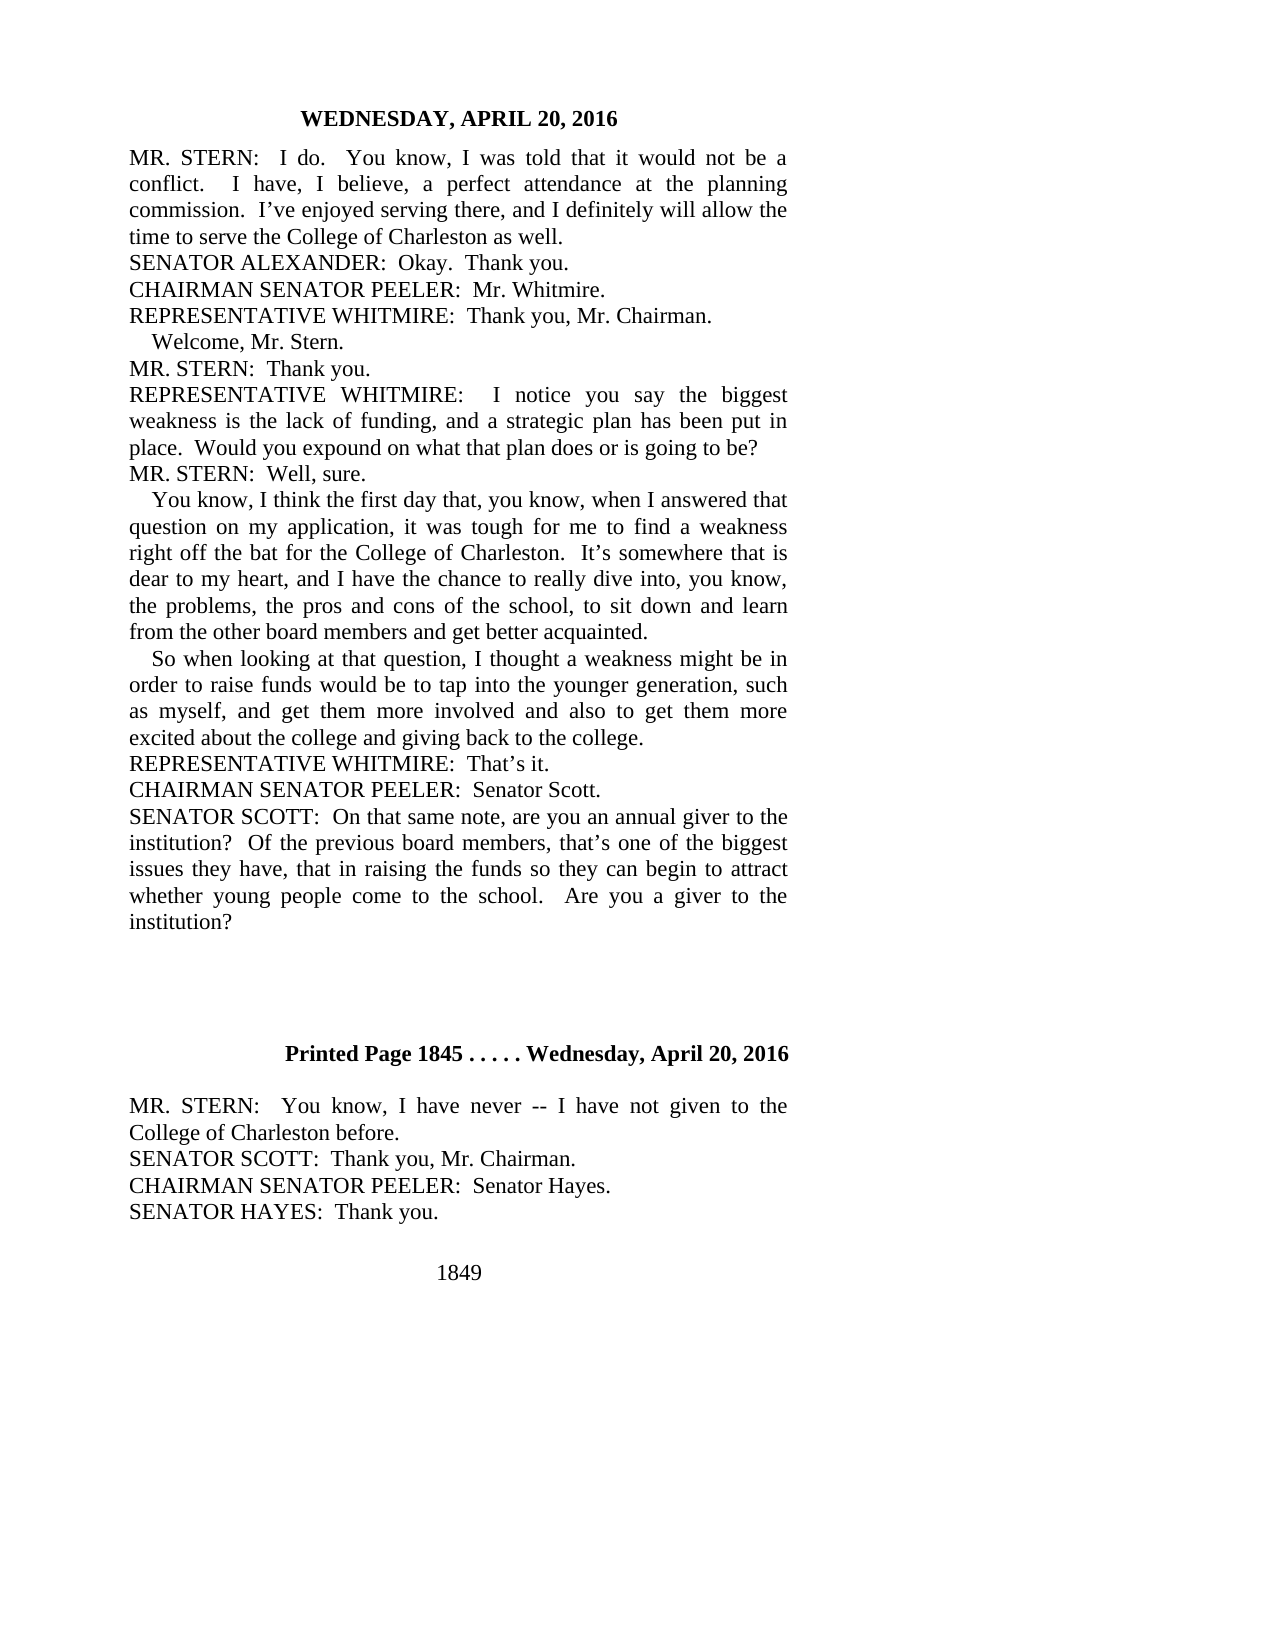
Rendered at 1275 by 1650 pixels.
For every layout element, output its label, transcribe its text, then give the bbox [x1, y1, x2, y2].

text You know, I think the first day that, you know, when I answered that question on my application, it was tough for me to find a weakness right off the bat for the College of Charleston. It’s somewhere that is dear to my heart, and I have the chance to really dive into, you know, the problems, the pros and cons of the school, to sit down and learn from the other board members and get better acquainted. [129, 486, 789, 644]
text MR. STERN: You know, I have never -- I have not given to the College of Charleston before. [129, 1093, 789, 1145]
text MR. STERN: Thank you. [129, 355, 789, 381]
text REPRESENTATIVE WHITMIRE: Thank you, Mr. Chairman. [129, 302, 789, 328]
text Printed Page 1845 . . . . . Wednesday, April 20, 2016 [129, 1040, 789, 1066]
text SENATOR SCOTT: On that same note, are you an annual giver to the institution? Of the previous board members, that’s one of the biggest issues they have, that in raising the funds so they can begin to attract whether young people come to the school. Are you a giver to the institution? [129, 803, 789, 934]
text REPRESENTATIVE WHITMIRE: That’s it. [129, 750, 789, 776]
text MR. STERN: Well, sure. [129, 460, 789, 486]
text REPRESENTATIVE WHITMIRE: I notice you say the biggest weakness is the lack of funding, and a strategic plan has been put in place. Would you expound on what that plan does or is going to be? [129, 381, 789, 460]
text MR. STERN: I do. You know, I was told that it would not be a conflict. I have, I believe, a perfect attendance at the planning commission. I’ve enjoyed serving there, and I definitely will allow the time to serve the College of Charleston as well. [129, 144, 789, 249]
text SENATOR ALEXANDER: Okay. Thank you. [129, 249, 789, 276]
text CHAIRMAN SENATOR PEELER: Senator Scott. [129, 776, 789, 803]
text CHAIRMAN SENATOR PEELER: Senator Hayes. [129, 1172, 789, 1198]
text CHAIRMAN SENATOR PEELER: Mr. Whitmire. [129, 276, 789, 302]
text SENATOR SCOTT: Thank you, Mr. Chairman. [129, 1145, 789, 1172]
text SENATOR HAYES: Thank you. [129, 1198, 789, 1224]
text Welcome, Mr. Stern. [129, 328, 789, 355]
text So when looking at that question, I thought a weakness might be in order to raise funds would be to tap into the younger generation, such as myself, and get them more involved and also to get them more excited about the college and giving back to the college. [129, 644, 789, 750]
